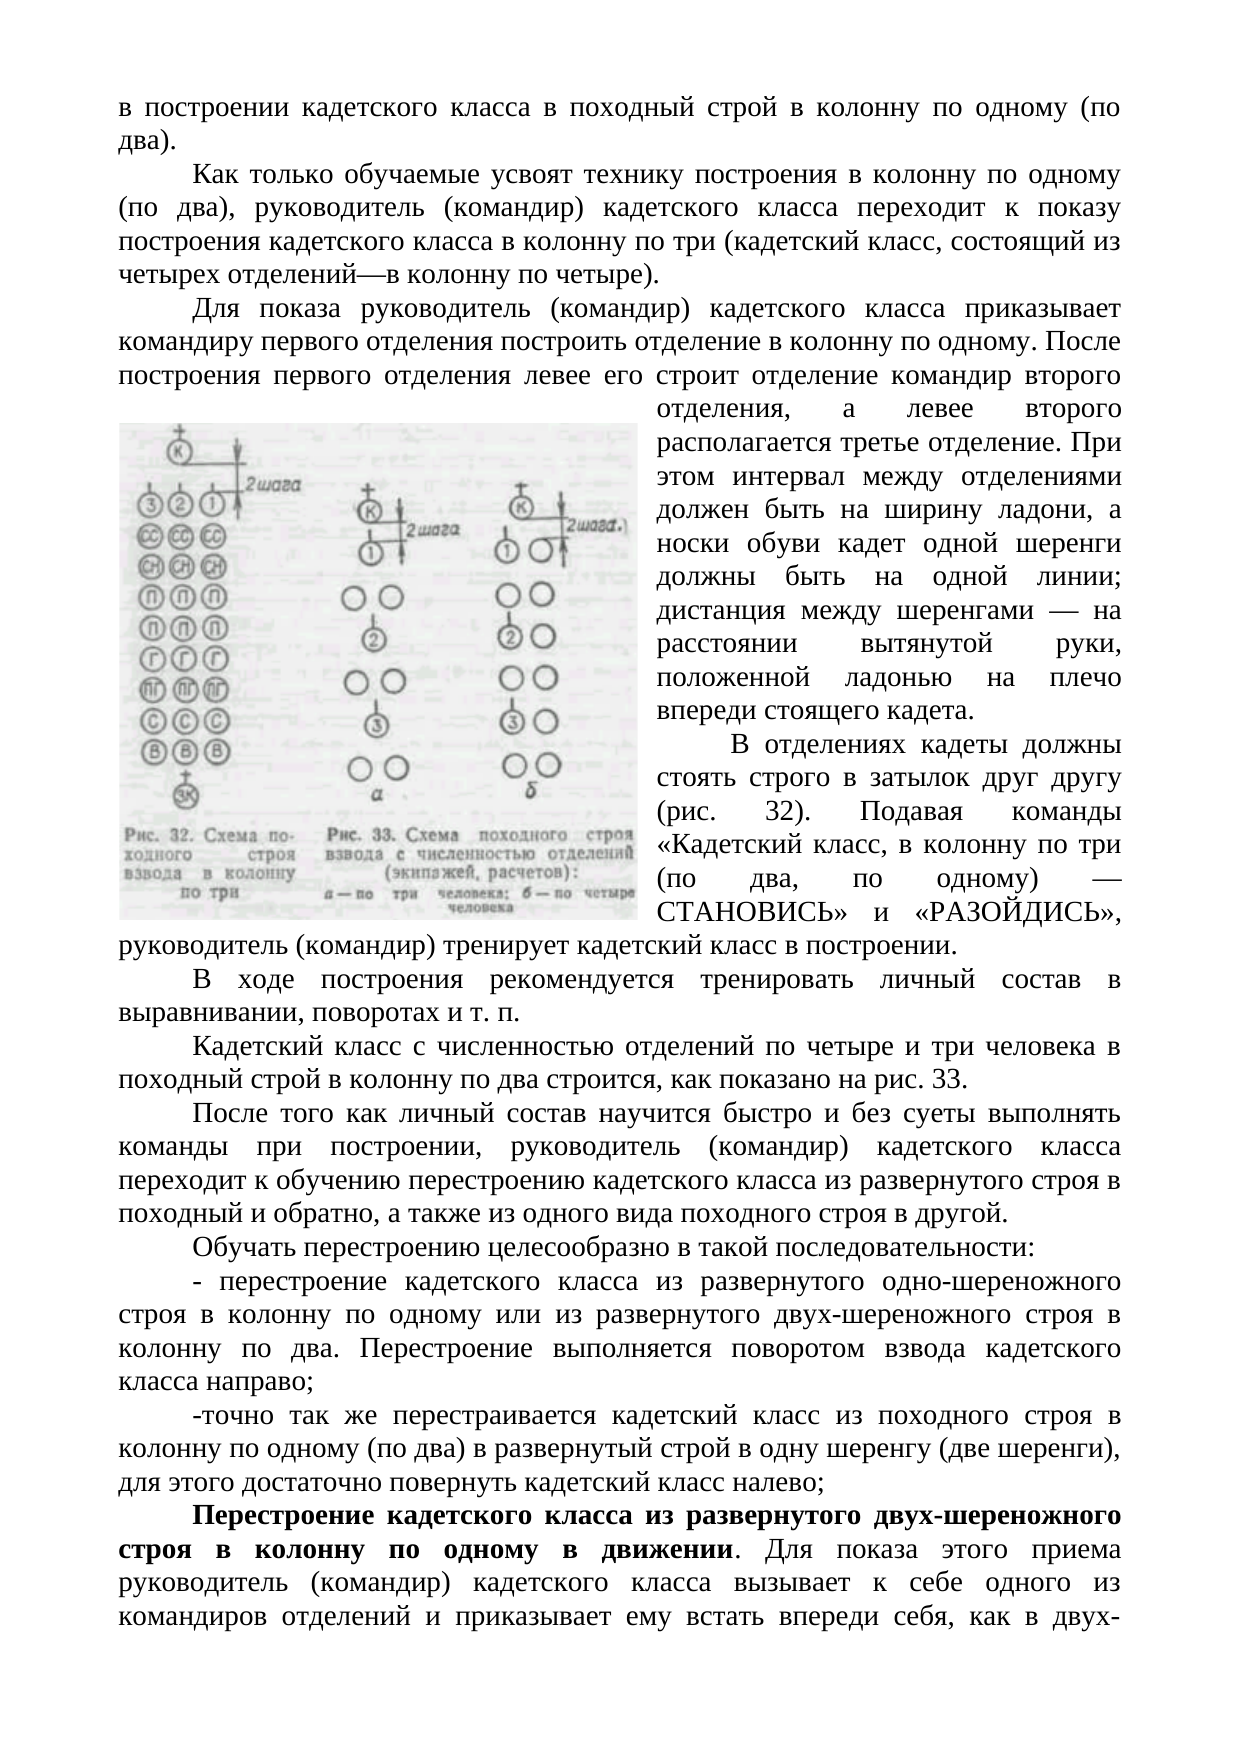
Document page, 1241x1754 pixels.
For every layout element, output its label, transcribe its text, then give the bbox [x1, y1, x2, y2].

text В отделениях кадеты должны стоять строго в затылок друг другу (рис. 32). Подавая команды «Кадетский класс, в колонну по три (по два, по одному) —СТАНОВИСЬ» и «РАЗОЙДИСЬ», руководитель (командир) тренирует кадетский класс в построении. [118, 726, 1122, 961]
text -точно так же перестраивается кадетский класс из походного строя в колонну по одному (по два) в развернутый строй в одну шеренгу (две шеренги), для этого достаточно повернуть кадетский класс налево; [118, 1397, 1122, 1497]
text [118, 89, 1122, 156]
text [118, 1497, 1122, 1632]
picture [118, 423, 638, 920]
text - перестроение кадетского класса из развернутого одно-шереножного строя в колонну по одному или из развернутого двух-шереножного строя в колонну по два. Перестроение выполняется поворотом взвода кадетского класса направо; [118, 1263, 1122, 1397]
text В ходе построения рекомендуется тренировать личный состав в выравнивании, поворотах и т. п. [118, 961, 1122, 1028]
text Обучать перестроению целесообразно в такой последовательности: [118, 1229, 1122, 1263]
text Как только обучаемые усвоят технику построения в колонну по одному (по два), руководитель (командир) кадетского класса переходит к показу построения кадетского класса в колонну по три (кадетский класс, состоящий из четырех отделений—в колонну по четыре). [118, 156, 1122, 290]
text Для показа руководитель (командир) кадетского класса приказывает командиру первого отделения построить отделение в колонну по одному. После построения первого отделения левее его строит отделение командир второго отделения, а левее второго располагается третье отделение. При этом интервал между отделениями должен быть на ширину ладони, а носки обуви кадет одной шеренги должны быть на одной линии; дистанция между шеренгами — на расстоянии вытянутой руки, положенной ладонью на плечо впереди стоящего кадета. [118, 290, 1122, 726]
text После того как личный состав научится быстро и без суеты выполнять команды при построении, руководитель (командир) кадетского класса переходит к обучению перестроению кадетского класса из развернутого строя в походный и обратно, а также из одного вида походного строя в другой. [118, 1095, 1122, 1229]
text Кадетский класс с численностью отделений по четыре и три человека в походный строй в колонну по два строится, как показано на рис. 33. [118, 1028, 1122, 1095]
